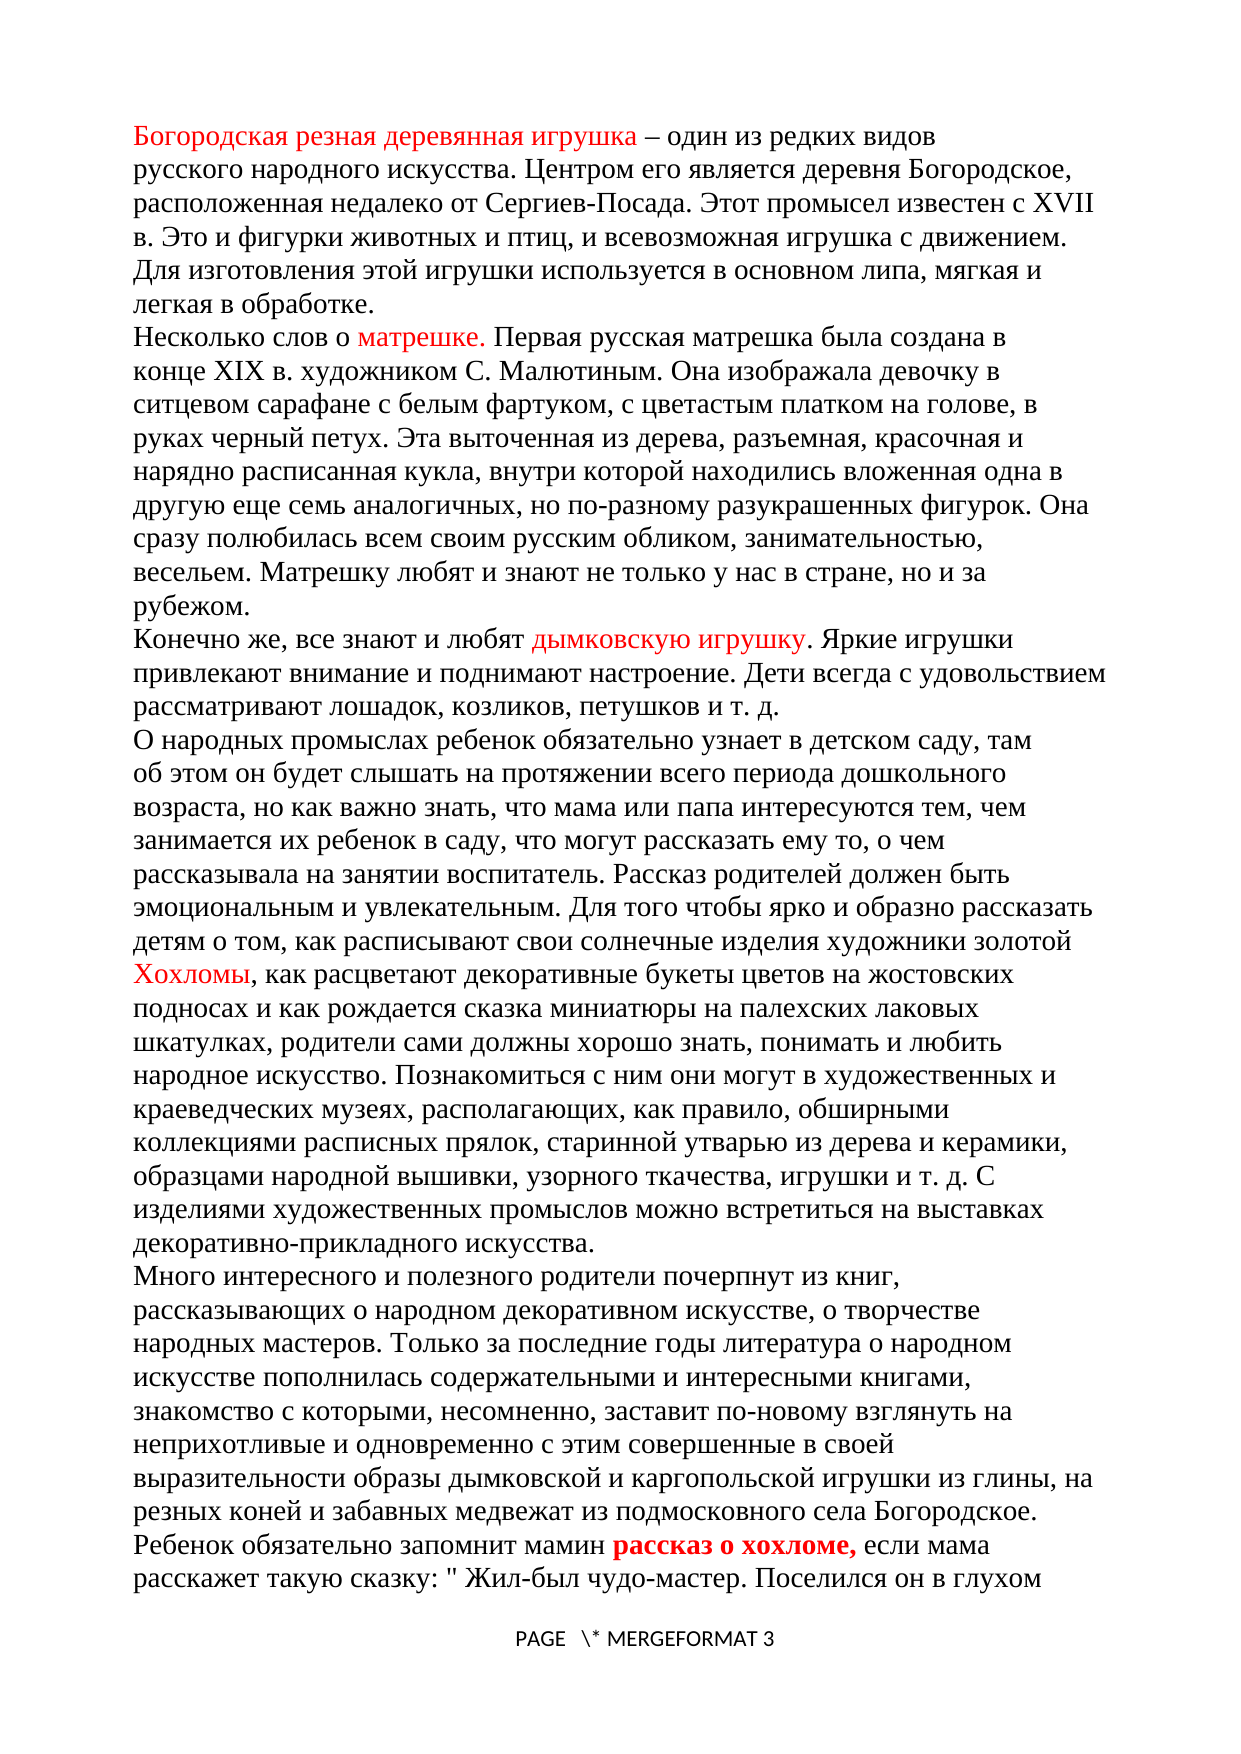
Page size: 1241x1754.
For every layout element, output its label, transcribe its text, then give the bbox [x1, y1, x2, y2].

text руках черный петух. Эта выточенная из дерева, разъемная, красочная и [133, 420, 1152, 453]
text в. Это и фигурки животных и птиц, и всевозможная игрушка с движением. [133, 219, 1152, 252]
text народное искусство. Познакомиться с ним они могут в художественных и [133, 1057, 1152, 1091]
text расскажет такую сказку: " Жил-был чудо-мастер. Поселился он в глухом [133, 1560, 1152, 1594]
text возраста, но как важно знать, что мама или папа интересуются тем, чем [133, 789, 1152, 822]
text рассказывала на занятии воспитатель. Рассказ родителей должен быть [133, 856, 1152, 889]
text детям о том, как расписывают свои солнечные изделия художники золотой [133, 923, 1152, 957]
text рассказывающих о народном декоративном искусстве, о творчестве [133, 1292, 1152, 1326]
text О народных промыслах ребенок обязательно узнает в детском саду, там [133, 722, 1152, 755]
text нарядно расписанная кукла, внутри которой находились вложенная одна в [133, 453, 1152, 487]
text привлекают внимание и поднимают настроение. Дети всегда с удовольствием [133, 655, 1152, 688]
text изделиями художественных промыслов можно встретиться на выставках [133, 1191, 1152, 1225]
text Хохломы, как расцветают декоративные букеты цветов на жостовских [133, 957, 1152, 990]
text расположенная недалеко от Сергиев-Посада. Этот промысел известен с XVII [133, 185, 1152, 219]
text неприхотливые и одновременно с этим совершенные в своей [133, 1426, 1152, 1460]
text ситцевом сарафане с белым фартуком, с цветастым платком на голове, в [133, 386, 1152, 420]
text коллекциями расписных прялок, старинной утварью из дерева и керамики, [133, 1124, 1152, 1158]
text краеведческих музеях, располагающих, как правило, обширными [133, 1091, 1152, 1124]
text конце XIX в. художником С. Малютиным. Она изображала девочку в [133, 353, 1152, 386]
text Для изготовления этой игрушки используется в основном липа, мягкая и [133, 252, 1152, 286]
text об этом он будет слышать на протяжении всего периода дошкольного [133, 755, 1152, 789]
text эмоциональным и увлекательным. Для того чтобы ярко и образно рассказать [133, 889, 1152, 923]
text народных мастеров. Только за последние годы литература о народном [133, 1326, 1152, 1359]
text сразу полюбилась всем своим русским обликом, занимательностью, [133, 521, 1152, 554]
text шкатулках, родители сами должны хорошо знать, понимать и любить [133, 1024, 1152, 1057]
text декоративно-прикладного искусства. [133, 1225, 1152, 1258]
text рубежом. [133, 588, 1152, 621]
text другую еще семь аналогичных, но по-разному разукрашенных фигурок. Она [133, 487, 1152, 521]
text Богородская резная деревянная игрушка – один из редких видов [133, 118, 1152, 152]
text Несколько слов о матрешке. Первая русская матрешка была создана в [133, 319, 1152, 353]
text знакомство с которыми, несомненно, заставит по-новому взглянуть на [133, 1393, 1152, 1426]
text Конечно же, все знают и любят дымковскую игрушку. Яркие игрушки [133, 621, 1152, 655]
text Ребенок обязательно запомнит мамин рассказ о хохломе, если мама [133, 1527, 1152, 1560]
text занимается их ребенок в саду, что могут рассказать ему то, о чем [133, 822, 1152, 856]
text русского народного искусства. Центром его является деревня Богородское, [133, 152, 1152, 185]
text легкая в обработке. [133, 286, 1152, 319]
text подносах и как рождается сказка миниатюры на палехских лаковых [133, 990, 1152, 1024]
text резных коней и забавных медвежат из подмосковного села Богородское. [133, 1493, 1152, 1527]
text рассматривают лошадок, козликов, петушков и т. д. [133, 688, 1152, 722]
text образцами народной вышивки, узорного ткачества, игрушки и т. д. С [133, 1158, 1152, 1191]
text весельем. Матрешку любят и знают не только у нас в стране, но и за [133, 554, 1152, 588]
text Много интересного и полезного родители почерпнут из книг, [133, 1258, 1152, 1292]
text выразительности образы дымковской и каргопольской игрушки из глины, на [133, 1460, 1152, 1493]
text искусстве пополнилась содержательными и интересными книгами, [133, 1359, 1152, 1393]
